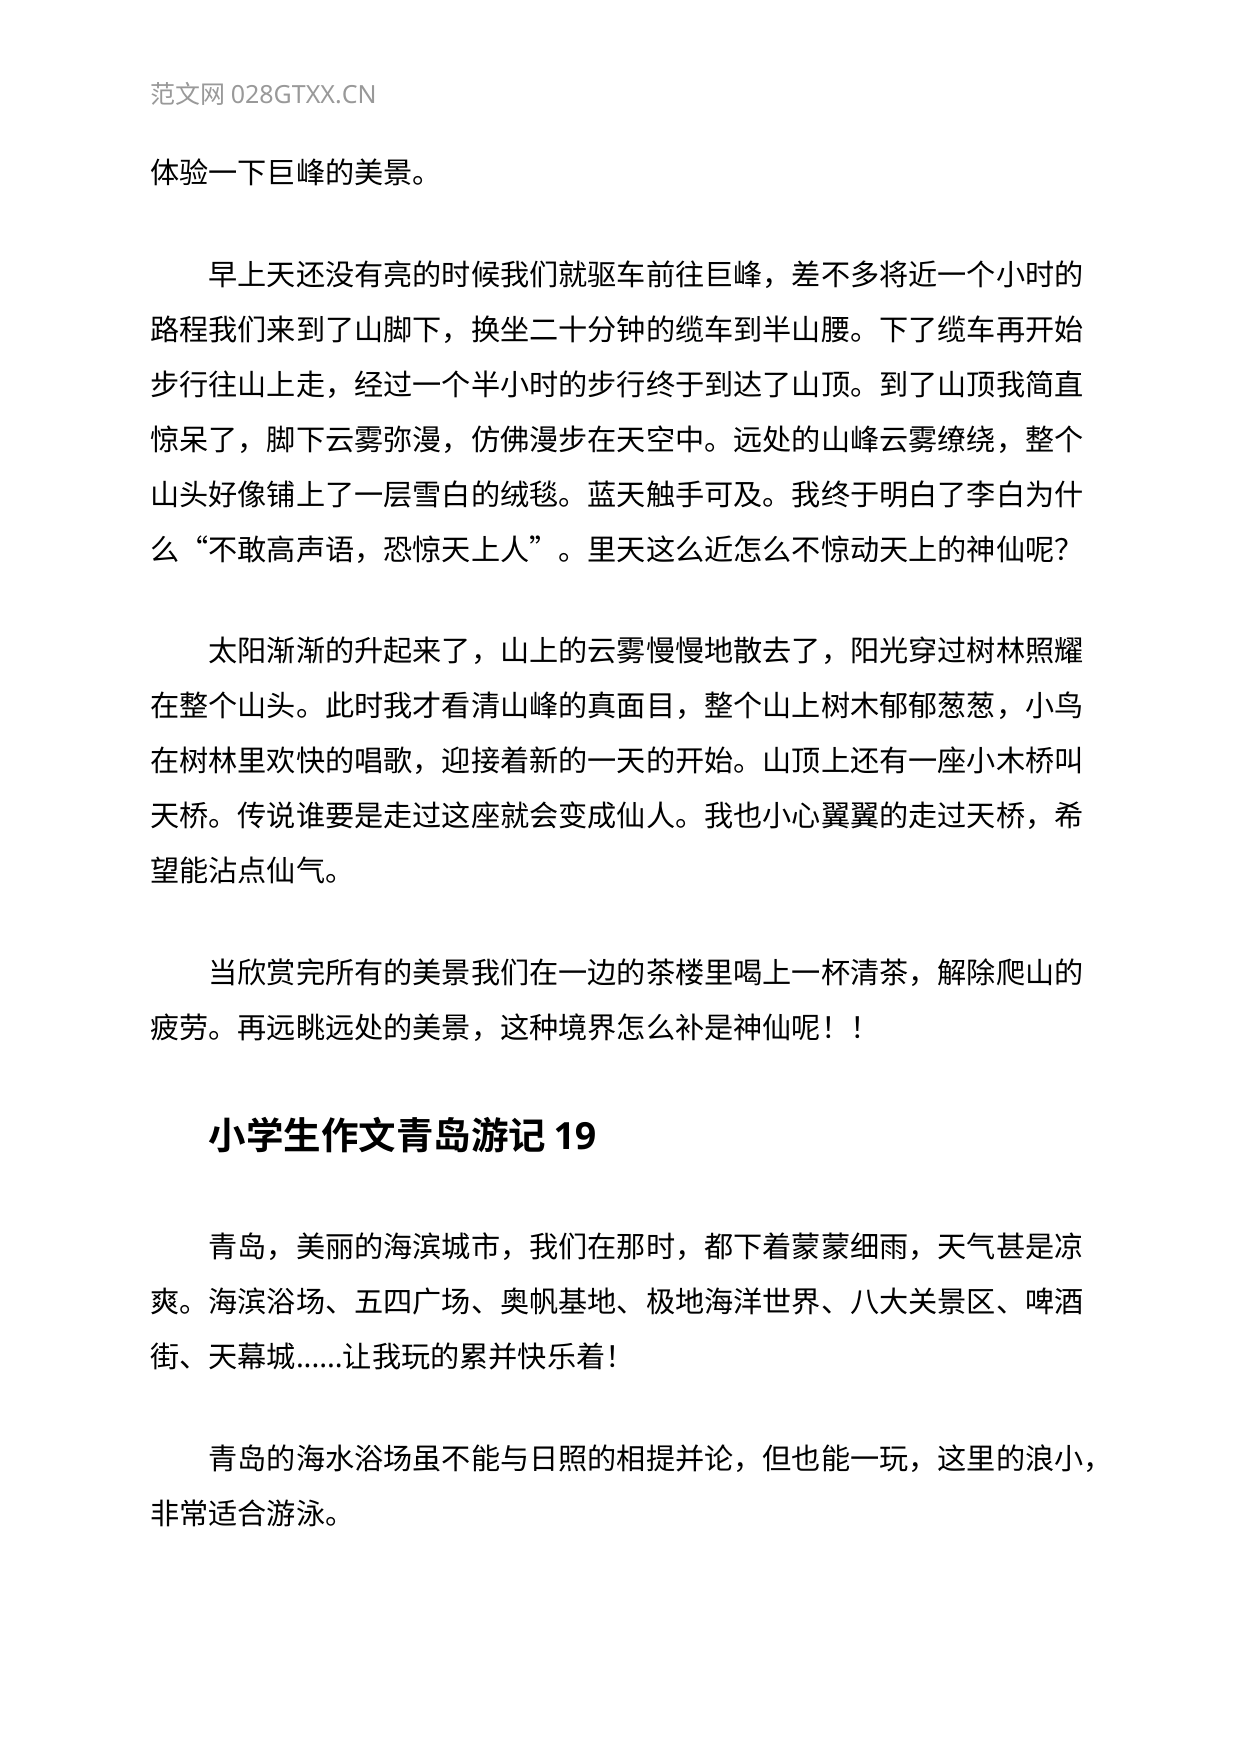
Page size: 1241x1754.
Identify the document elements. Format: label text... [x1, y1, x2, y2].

text 小学生作文青岛游记19 [150, 1106, 1090, 1161]
text 青岛的海水浴场虽不能与日照的相提并论，但也能一玩，这里的浪小，非常适合游泳。 [150, 1435, 1090, 1533]
text 当欣赏完所有的美景我们在一边的茶楼里喝上一杯清茶，解除爬山的疲劳。再远眺远处的美景，这种境界怎么补是神仙呢！！ [150, 949, 1090, 1047]
text 太阳渐渐的升起来了，山上的云雾慢慢地散去了，阳光穿过树林照耀在整个山头。此时我才看清山峰的真面目，整个山上树木郁郁葱葱，小鸟在树林里欢快的唱歌，迎接着新的一天的开始。山顶上还有一座小木桥叫天桥。传说谁要是走过这座就会变成仙人。我也小心翼翼的走过天桥，希望能沾点仙气。 [150, 628, 1090, 890]
text 早上天还没有亮的时候我们就驱车前往巨峰，差不多将近一个小时的路程我们来到了山脚下，换坐二十分钟的缆车到半山腰。下了缆车再开始步行往山上走，经过一个半小时的步行终于到达了山顶。到了山顶我简直惊呆了，脚下云雾弥漫，仿佛漫步在天空中。远处的山峰云雾缭绕，整个山头好像铺上了一层雪白的绒毯。蓝天触手可及。我终于明白了李白为什么“不敢高声语，恐惊天上人”。里天这么近怎么不惊动天上的神仙呢？ [150, 252, 1090, 568]
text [150, 150, 1090, 192]
text 青岛，美丽的海滨城市，我们在那时，都下着蒙蒙细雨，天气甚是凉爽。海滨浴场、五四广场、奥帆基地、极地海洋世界、八大关景区、啤酒街、天幕城......让我玩的累并快乐着！ [150, 1224, 1090, 1376]
